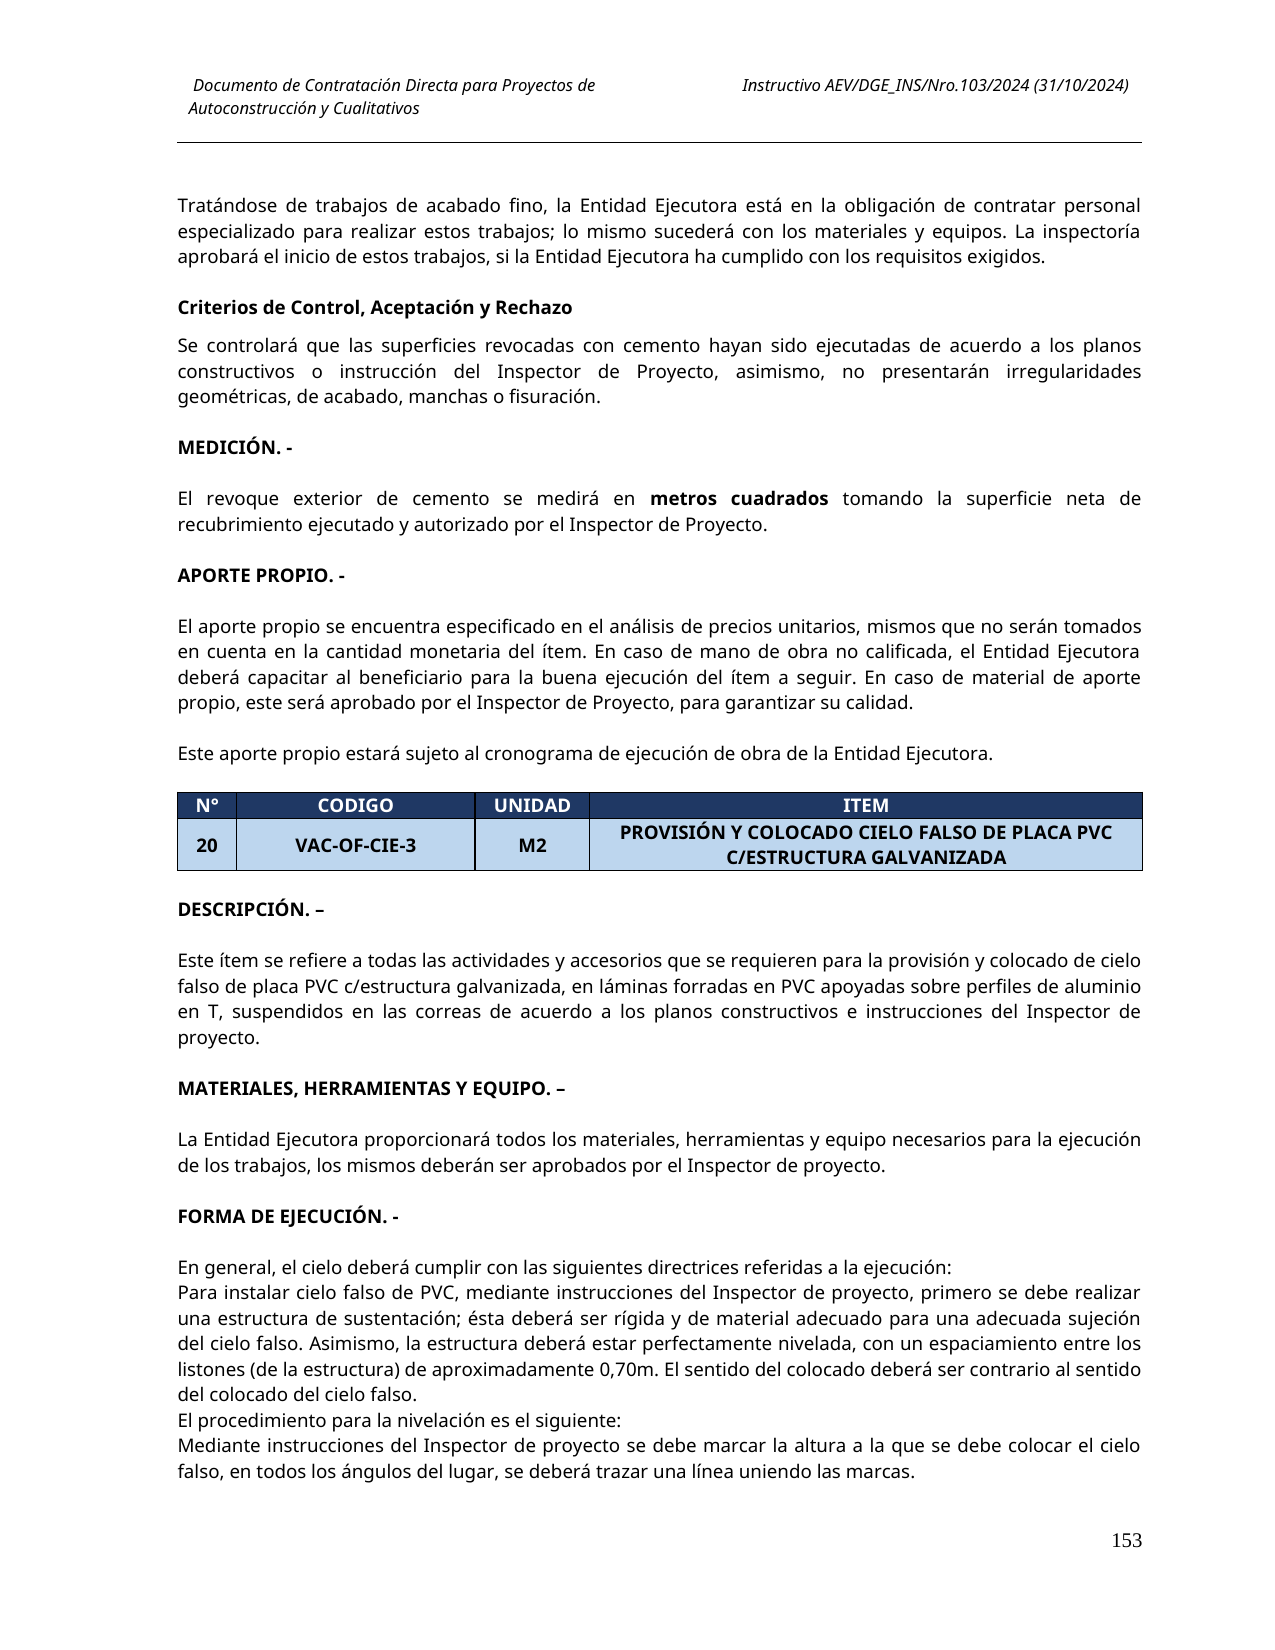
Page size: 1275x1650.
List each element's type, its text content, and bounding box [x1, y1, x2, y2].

text El aporte propio se encuentra especificado en el análisis de precios unitarios, mismos que no serán tomados en cuenta en la cantidad monetaria del ítem. En caso de mano de obra no calificada, el Entidad Ejecutora deberá capacitar al beneficiario para la buena ejecución del ítem a seguir. En caso de material de aporte propio, este será aprobado por el Inspector de Proyecto, para garantizar su calidad. [177, 613, 1142, 715]
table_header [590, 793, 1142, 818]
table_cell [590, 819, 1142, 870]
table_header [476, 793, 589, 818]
text La Entidad Ejecutora proporcionará todos los materiales, herramientas y equipo necesarios para la ejecución de los trabajos, los mismos deberán ser aprobados por el Inspector de proyecto. [177, 1126, 1142, 1177]
text Tratándose de trabajos de acabado fino, la Entidad Ejecutora está en la obligación de contratar personal especializado para realizar estos trabajos; lo mismo sucederá con los materiales y equipos. La inspectoría aprobará el inicio de estos trabajos, si la Entidad Ejecutora ha cumplido con los requisitos exigidos. [177, 193, 1142, 269]
text El procedimiento para la nivelación es el siguiente: [177, 1407, 1142, 1433]
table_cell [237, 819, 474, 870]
text Mediante instrucciones del Inspector de proyecto se debe marcar la altura a la que se debe colocar el cielo falso, en todos los ángulos del lugar, se deberá trazar una línea uniendo las marcas. [177, 1433, 1142, 1484]
text APORTE PROPIO. - [177, 562, 1142, 587]
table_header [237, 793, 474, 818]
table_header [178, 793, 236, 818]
text MATERIALES, HERRAMIENTAS Y EQUIPO. – [177, 1075, 1102, 1101]
text El revoque exterior de cemento se medirá en metros cuadrados tomando la superficie neta de recubrimiento ejecutado y autorizado por el Inspector de Proyecto. [177, 485, 1142, 536]
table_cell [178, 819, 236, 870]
text MEDICIÓN. - [177, 434, 1142, 460]
text En general, el cielo deberá cumplir con las siguientes directrices referidas a la ejecución: [177, 1254, 1142, 1279]
text Para instalar cielo falso de PVC, mediante instrucciones del Inspector de proyecto, primero se debe realizar una estructura de sustentación; ésta deberá ser rígida y de material adecuado para una adecuada sujeción del cielo falso. Asimismo, la estructura deberá estar perfectamente nivelada, con un espaciamiento entre los listones (de la estructura) de aproximadamente 0,70m. El sentido del colocado deberá ser contrario al sentido del colocado del cielo falso. [177, 1279, 1142, 1407]
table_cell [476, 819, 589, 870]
text DESCRIPCIÓN. – [177, 897, 1102, 922]
text Este ítem se refiere a todas las actividades y accesorios que se requieren para la provisión y colocado de cielo falso de placa PVC c/estructura galvanizada, en láminas forradas en PVC apoyadas sobre perfiles de aluminio en T, suspendidos en las correas de acuerdo a los planos constructivos e instrucciones del Inspector de proyecto. [177, 948, 1142, 1050]
text Se controlará que las superficies revocadas con cemento hayan sido ejecutadas de acuerdo a los planos constructivos o instrucción del Inspector de Proyecto, asimismo, no presentarán irregularidades geométricas, de acabado, manchas o fisuración. [177, 333, 1142, 409]
text Criterios de Control, Aceptación y Rechazo [177, 295, 1142, 320]
text FORMA DE EJECUCIÓN. - [177, 1203, 1102, 1228]
text Este aporte propio estará sujeto al cronograma de ejecución de obra de la Entidad Ejecutora. [177, 741, 1142, 766]
